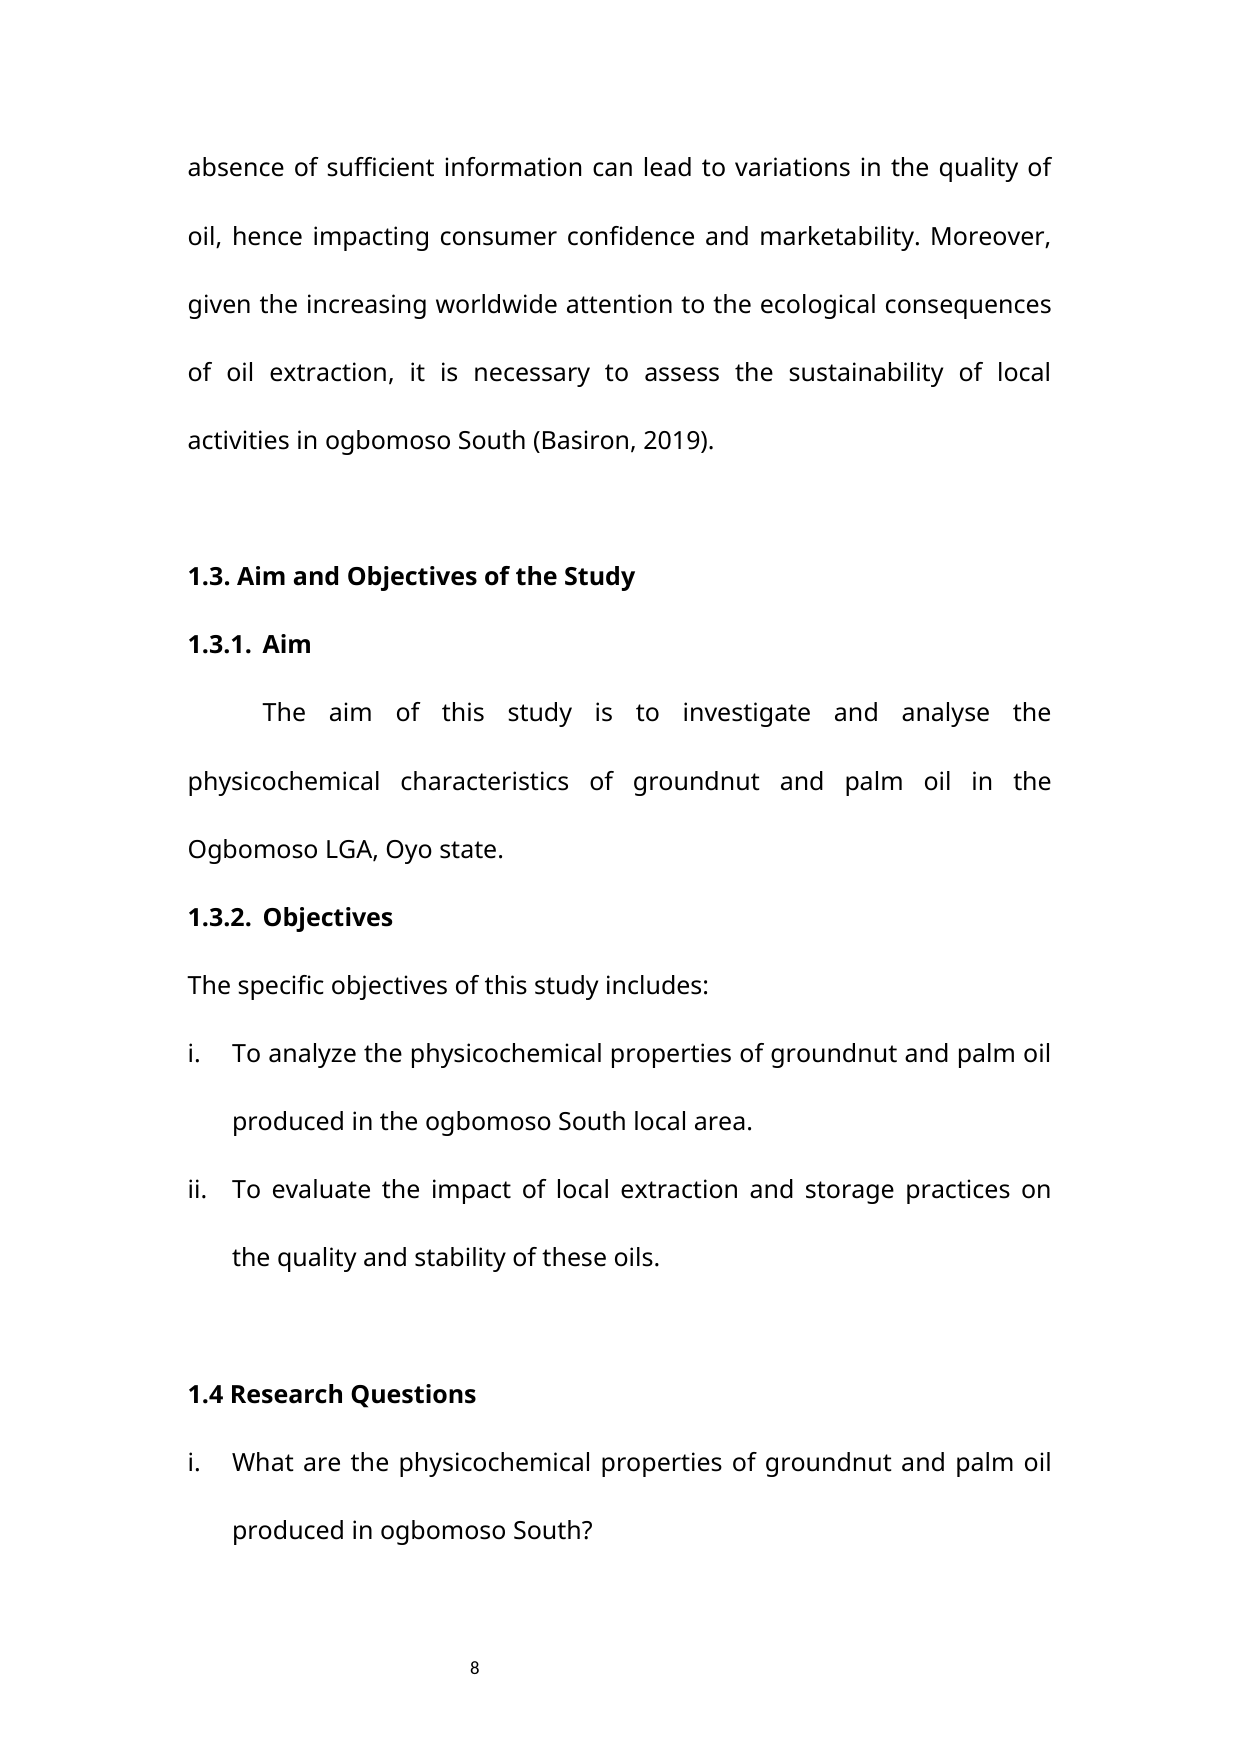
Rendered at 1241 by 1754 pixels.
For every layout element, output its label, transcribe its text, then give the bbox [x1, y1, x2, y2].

text 1.3.1. Aim [187, 627, 1053, 661]
text The specific objectives of this study includes: [187, 967, 1053, 1002]
text 1.3. Aim and Objectives of the Study [187, 559, 1053, 593]
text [187, 150, 1053, 457]
text 1.3.2. Objectives [187, 899, 1053, 933]
text 1.4 Research Questions [187, 1376, 1053, 1410]
text The aim of this study is to investigate and analyse the physicochemical characteristics of groundnut and palm oil in the Ogbomoso LGA, Oyo state. [187, 695, 1053, 865]
list To evaluate the impact of local extraction and storage practices on the quality and stability of these oils. [187, 1172, 1053, 1274]
list What are the physicochemical properties of groundnut and palm oil produced in ogbomoso South? [187, 1444, 1053, 1547]
list To analyze the physicochemical properties of groundnut and palm oil produced in the ogbomoso South local area. [187, 1036, 1053, 1138]
